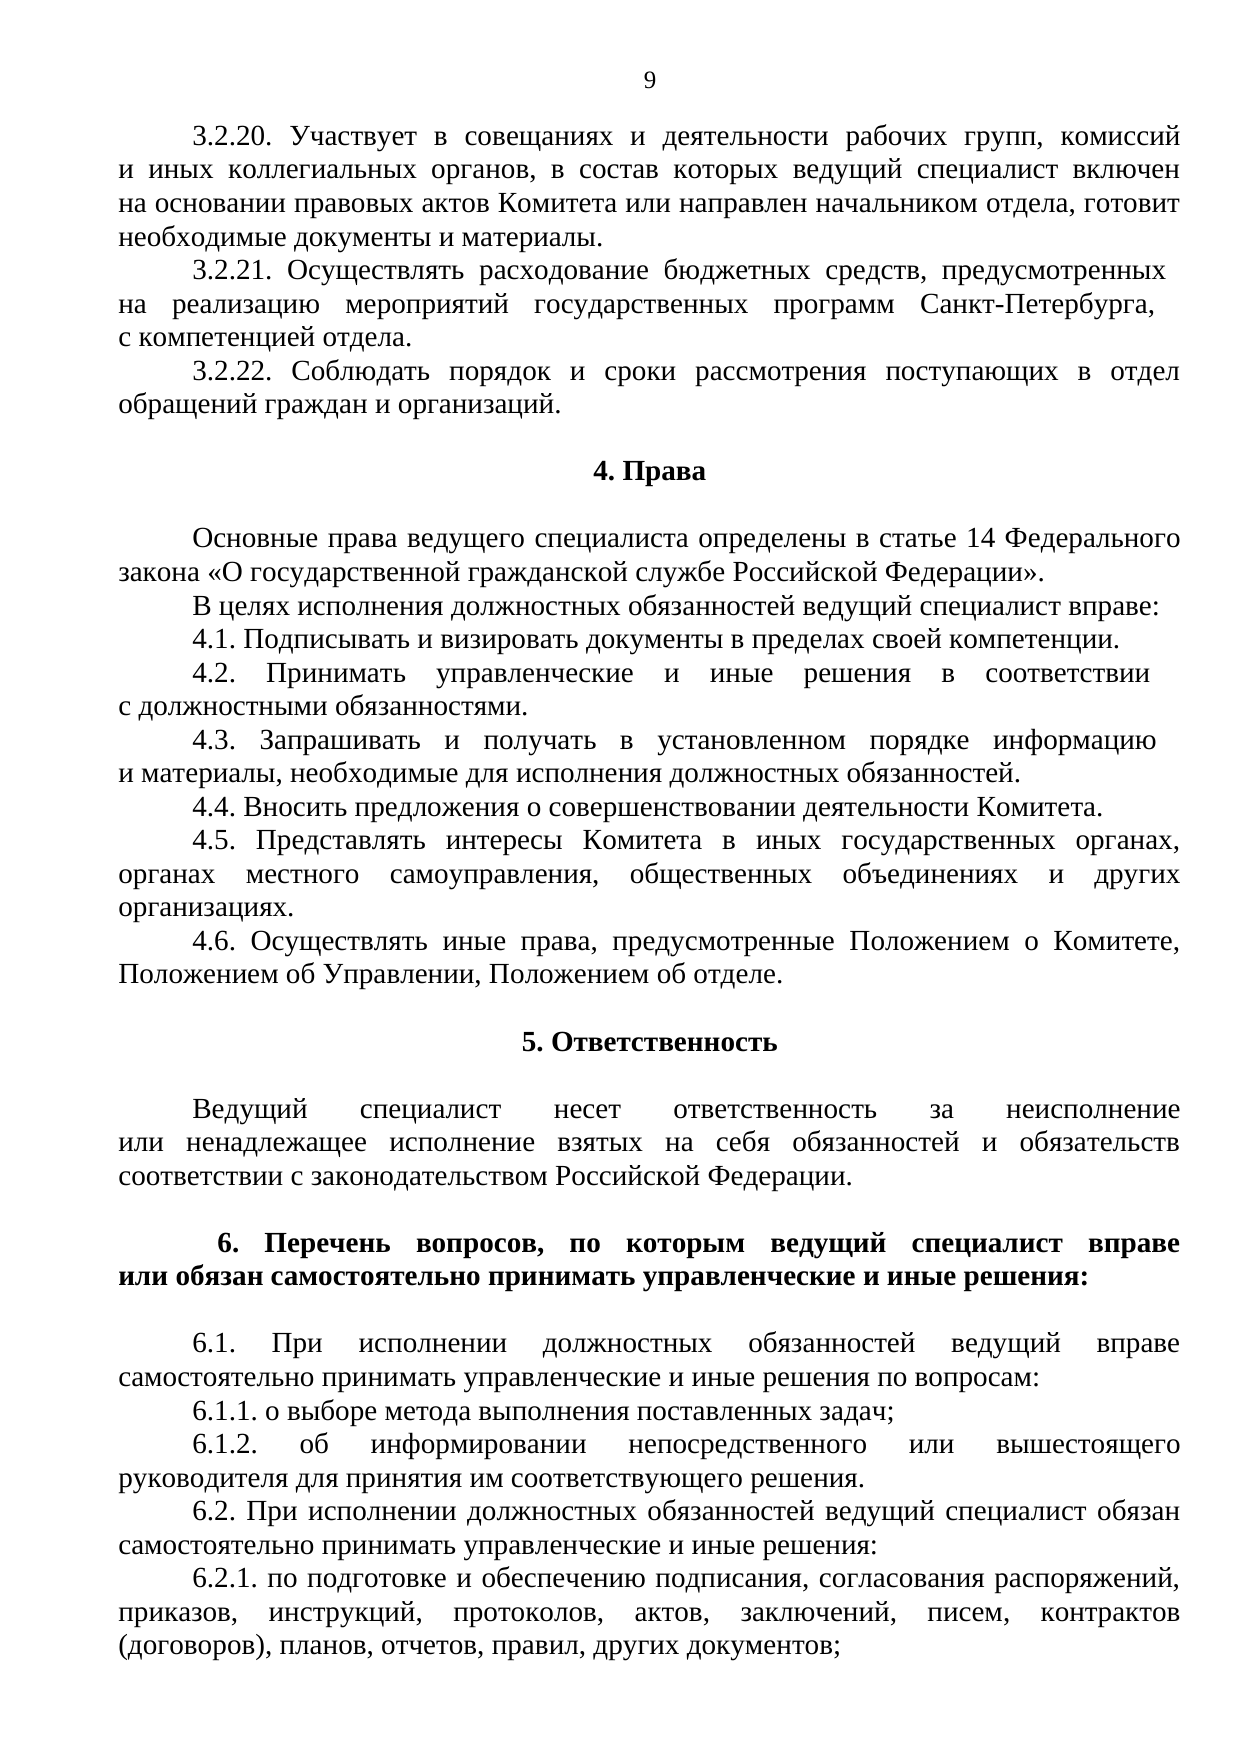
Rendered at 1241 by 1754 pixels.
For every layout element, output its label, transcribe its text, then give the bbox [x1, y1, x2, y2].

text 4. Права [118, 453, 1181, 487]
text 6. Перечень вопросов, по которым ведущий специалист вправе или обязан самостоятельно принимать управленческие и иные решения: [118, 1225, 1181, 1292]
text 4.3. Запрашивать и получать в установленном порядке информацию и материалы, необходимые для исполнения должностных обязанностей. [118, 722, 1181, 789]
text 3.2.21. Осуществлять расходование бюджетных средств, предусмотренных на реализацию мероприятий государственных программ Санкт-Петербурга, с компетенцией отдела. [118, 252, 1181, 353]
text 6.1. При исполнении должностных обязанностей ведущий вправе самостоятельно принимать управленческие и иные решения по вопросам: [118, 1326, 1181, 1393]
text 6.1.1. о выборе метода выполнения поставленных задач; [118, 1393, 1181, 1426]
text 4.2. Принимать управленческие и иные решения в соответствии с должностными обязанностями. [118, 655, 1181, 722]
text 4.6. Осуществлять иные права, предусмотренные Положением о Комитете, Положением об Управлении, Положением об отделе. [118, 923, 1181, 990]
text 4.5. Представлять интересы Комитета в иных государственных органах, органах местного самоуправления, общественных объединениях и других организациях. [118, 822, 1181, 923]
text Основные права ведущего специалиста определены в статье 14 Федерального закона «О государственной гражданской службе Российской Федерации». [118, 521, 1181, 588]
text 4.4. Вносить предложения о совершенствовании деятельности Комитета. [118, 789, 1181, 822]
text Ведущий специалист несет ответственность за неисполнение или ненадлежащее исполнение взятых на себя обязанностей и обязательств соответствии с законодательством Российской Федерации. [118, 1091, 1181, 1191]
text 6.2.1. по подготовке и обеспечению подписания, согласования распоряжений, приказов, инструкций, протоколов, актов, заключений, писем, контрактов (договоров), планов, отчетов, правил, других документов; [118, 1560, 1181, 1661]
text 6.1.2. об информировании непосредственного или вышестоящего руководителя для принятия им соответствующего решения. [118, 1426, 1181, 1493]
text 5. Ответственность [118, 1024, 1181, 1057]
text 3.2.20. Участвует в совещаниях и деятельности рабочих групп, комиссий и иных коллегиальных органов, в состав которых ведущий специалист включен на основании правовых актов Комитета или направлен начальником отдела, готовит необходимые документы и материалы. [118, 118, 1181, 252]
text 4.1. Подписывать и визировать документы в пределах своей компетенции. [118, 621, 1181, 655]
text 6.2. При исполнении должностных обязанностей ведущий специалист обязан самостоятельно принимать управленческие и иные решения: [118, 1493, 1181, 1560]
text 3.2.22. Соблюдать порядок и сроки рассмотрения поступающих в отдел обращений граждан и организаций. [118, 353, 1181, 420]
text В целях исполнения должностных обязанностей ведущий специалист вправе: [118, 588, 1181, 621]
